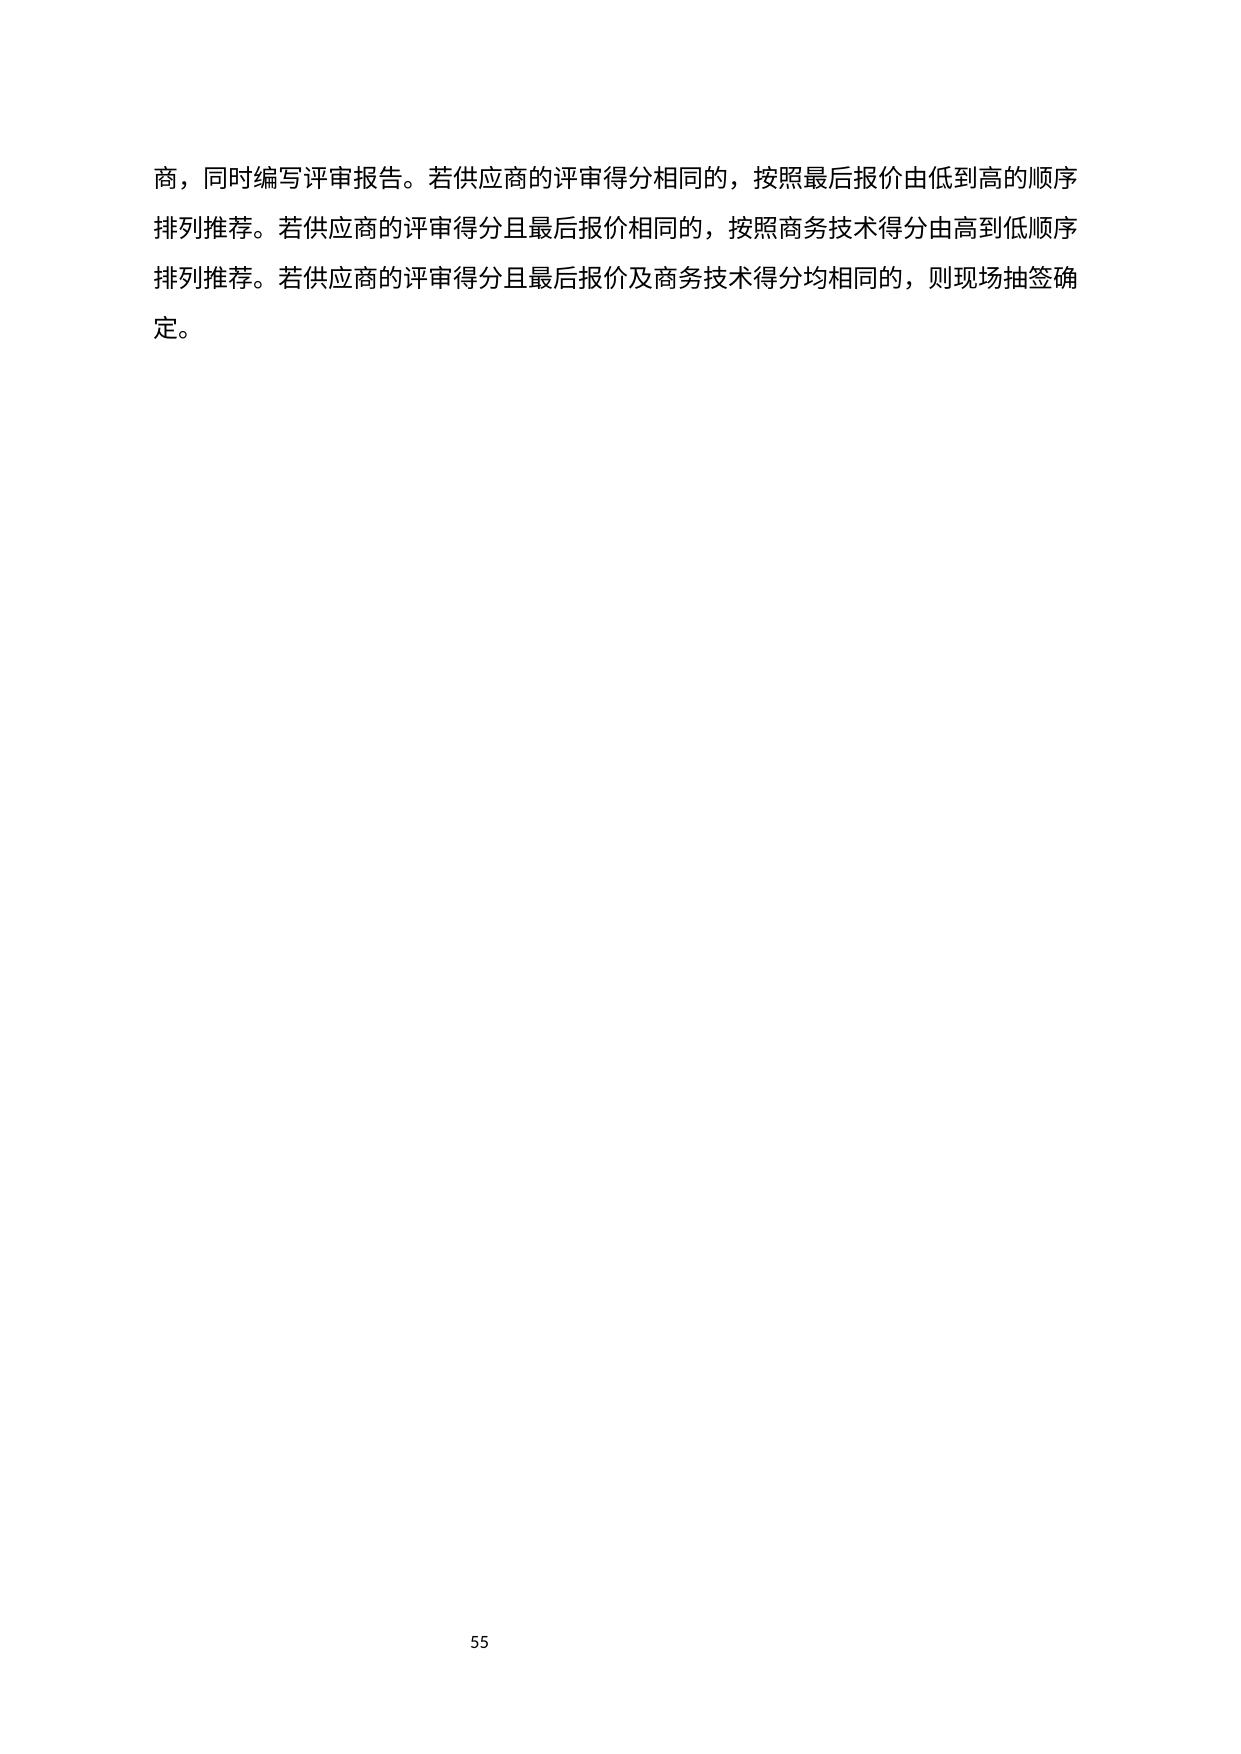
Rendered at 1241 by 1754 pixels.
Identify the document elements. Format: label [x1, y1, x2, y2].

text [153, 148, 1087, 348]
